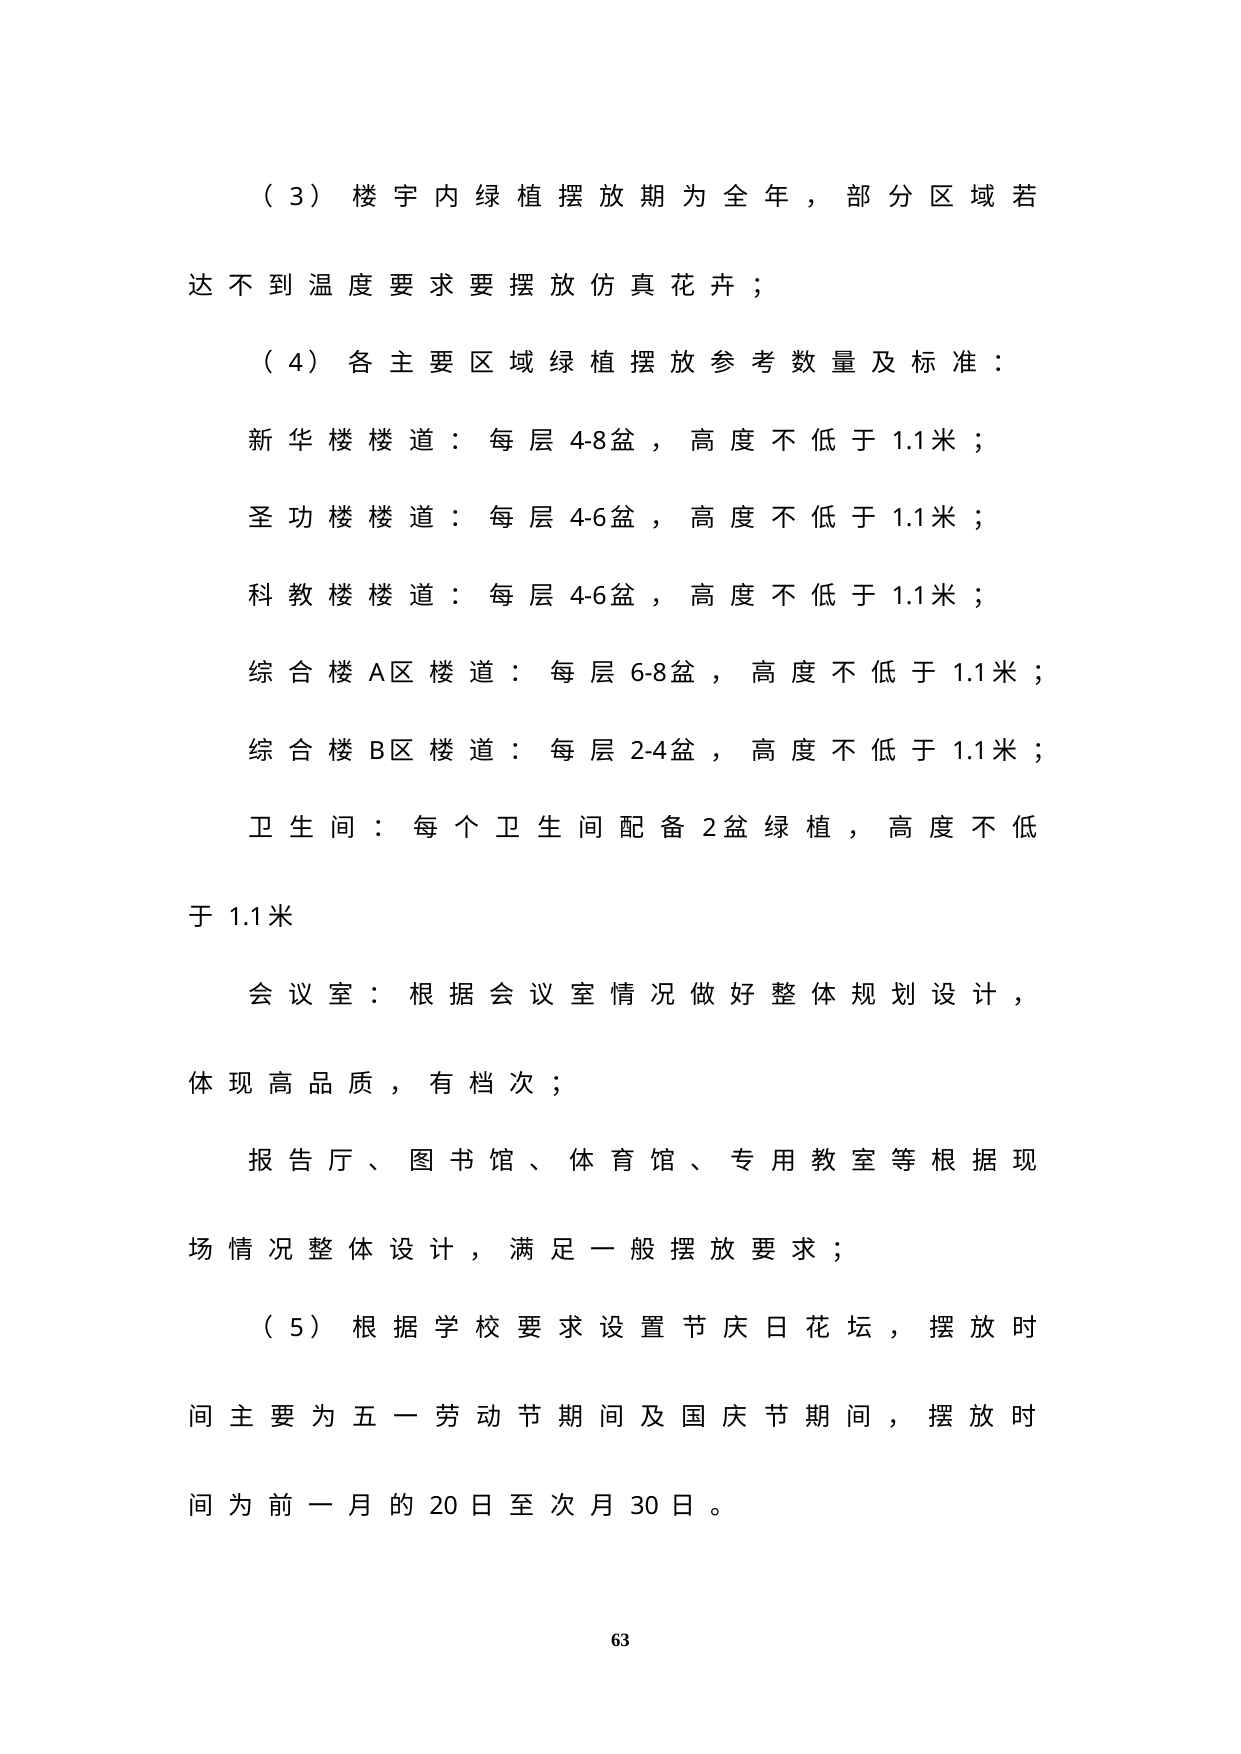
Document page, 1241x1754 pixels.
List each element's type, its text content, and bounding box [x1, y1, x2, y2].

text 科教楼楼道：每层4-6盆，高度不低于1.1米； [188, 563, 1052, 623]
text 报告厅、图书馆、体育馆、专用教室等根据现场情况整体设计，满足一般摆放要求； [188, 1129, 1052, 1278]
text 新华楼楼道：每层4-8盆，高度不低于1.1米； [188, 408, 1052, 468]
text （3）楼宇内绿植摆放期为全年，部分区域若达不到温度要求要摆放仿真花卉； [188, 164, 1052, 313]
text 综合楼B区楼道：每层2-4盆，高度不低于1.1米； [188, 718, 1052, 778]
text 综合楼A区楼道：每层6-8盆，高度不低于1.1米； [188, 641, 1052, 700]
text 会议室：根据会议室情况做好整体规划设计，体现高品质，有档次； [188, 963, 1052, 1111]
text （4）各主要区域绿植摆放参考数量及标准： [188, 331, 1052, 390]
text 圣功楼楼道：每层4-6盆，高度不低于1.1米； [188, 486, 1052, 545]
text （5）根据学校要求设置节庆日花坛，摆放时间主要为五一劳动节期间及国庆节期间，摆放时间为前一月的20日至次月30日。 [188, 1296, 1052, 1533]
text 卫生间：每个卫生间配备2盆绿植，高度不低于1.1米 [188, 796, 1052, 944]
